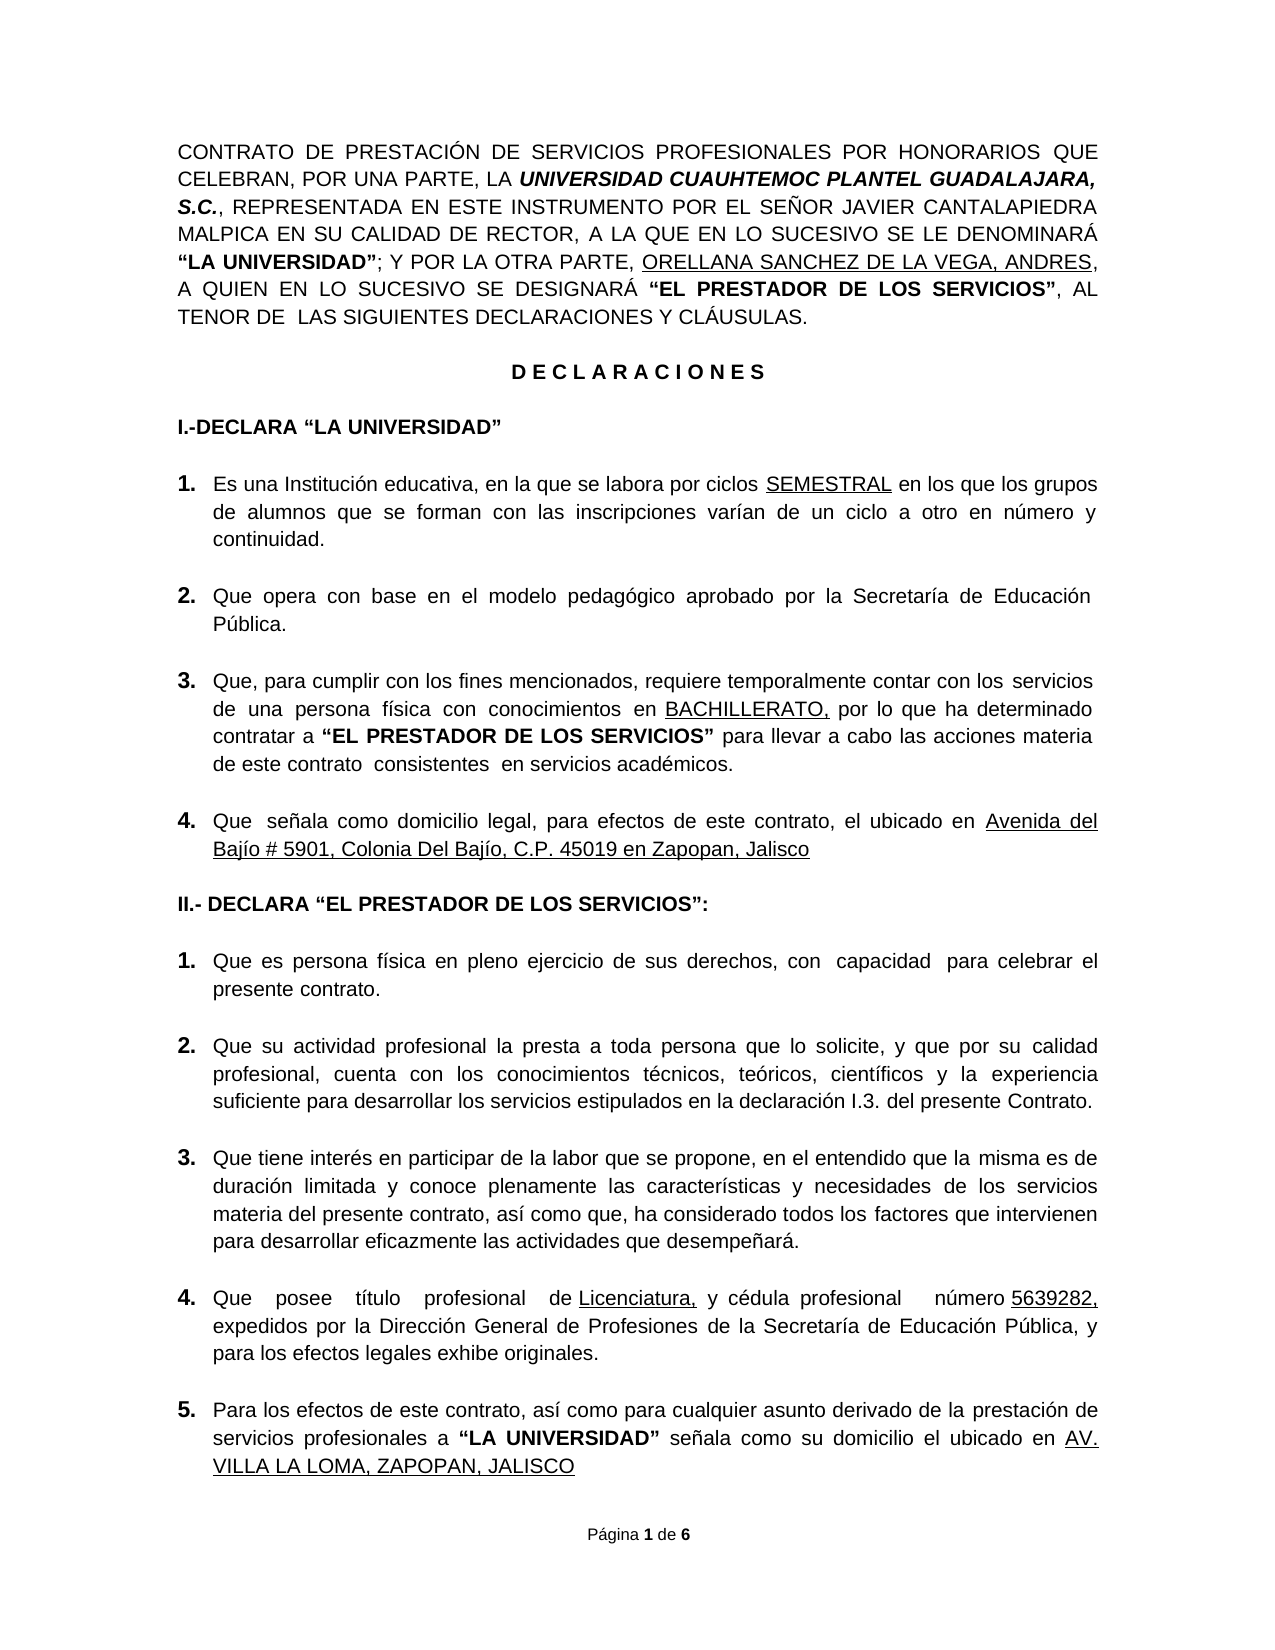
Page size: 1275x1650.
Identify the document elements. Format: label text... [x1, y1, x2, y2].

list Que su actividad profesional la presta a toda persona que lo solicite, y que por su calidad profesional, cuenta con los conocimientos técnicos, teóricos, científicos y la experiencia suficiente para desarrollar los servicios estipulados en la declaración I.3. del presente Contrato. [177, 1032, 1098, 1113]
list Para los efectos de este contrato, así como para cualquier asunto derivado de la prestación de servicios profesionales a “LA UNIVERSIDAD” señala como su domicilio el ubicado en AV. VILLA LA LOMA, ZAPOPAN, JALISCO [177, 1396, 1098, 1478]
subtitle D E C L A R A C I O N E S [177, 359, 1098, 383]
list Que señala como domicilio legal, para efectos de este contrato, el ubicado en Avenida del Bajío # 5901, Colonia Del Bajío, C.P. 45019 en Zapopan, Jalisco [177, 807, 1098, 861]
list Es una Institución educativa, en la que se labora por ciclos SEMESTRAL en los que los grupos de alumnos que se forman con las inscripciones varían de un ciclo a otro en número y continuidad. [177, 469, 1098, 551]
text I.-DECLARA “LA UNIVERSIDAD” [177, 414, 1110, 438]
list Que, para cumplir con los fines mencionados, requiere temporalmente contar con los servicios de una persona física con conocimientos en BACHILLERATO, por lo que ha determinado contratar a “EL PRESTADOR DE LOS SERVICIOS” para llevar a cabo las acciones materia de este contrato consistentes en servicios académicos. [177, 667, 1093, 776]
list Que posee título profesional de Licenciatura, y cédula profesional número 5639282, expedidos por la Dirección General de Profesiones de la Secretaría de Educación Pública, y para los efectos legales exhibe originales. [177, 1284, 1098, 1365]
subtitle II.- DECLARA “EL PRESTADOR DE LOS SERVICIOS”: [177, 892, 1110, 916]
list Que es persona física en pleno ejercicio de sus derechos, con capacidad para celebrar el presente contrato. [177, 947, 1098, 1001]
list Que tiene interés en participar de la labor que se propone, en el entendido que la misma es de duración limitada y conoce plenamente las características y necesidades de los servicios materia del presente contrato, así como que, ha considerado todos los factores que intervienen para desarrollar eficazmente las actividades que desempeñará. [177, 1144, 1098, 1253]
text CONTRATO DE PRESTACIÓN DE SERVICIOS PROFESIONALES POR HONORARIOS QUE CELEBRAN, POR UNA PARTE, LA UNIVERSIDAD CUAUHTEMOC PLANTEL GUADALAJARA, S.C., REPRESENTADA EN ESTE INSTRUMENTO POR EL SEÑOR JAVIER CANTALAPIEDRA MALPICA EN SU CALIDAD DE RECTOR, A LA QUE EN LO SUCESIVO SE LE DENOMINARÁ “LA UNIVERSIDAD”; Y POR LA OTRA PARTE, ORELLANA SANCHEZ DE LA VEGA, ANDRES, A QUIEN EN LO SUCESIVO SE DESIGNARÁ “EL PRESTADOR DE LOS SERVICIOS”, AL TENOR DE LAS SIGUIENTES DECLARACIONES Y CLÁUSULAS. [177, 139, 1098, 328]
list Que opera con base en el modelo pedagógico aprobado por la Secretaría de Educación Pública. [177, 582, 1092, 636]
